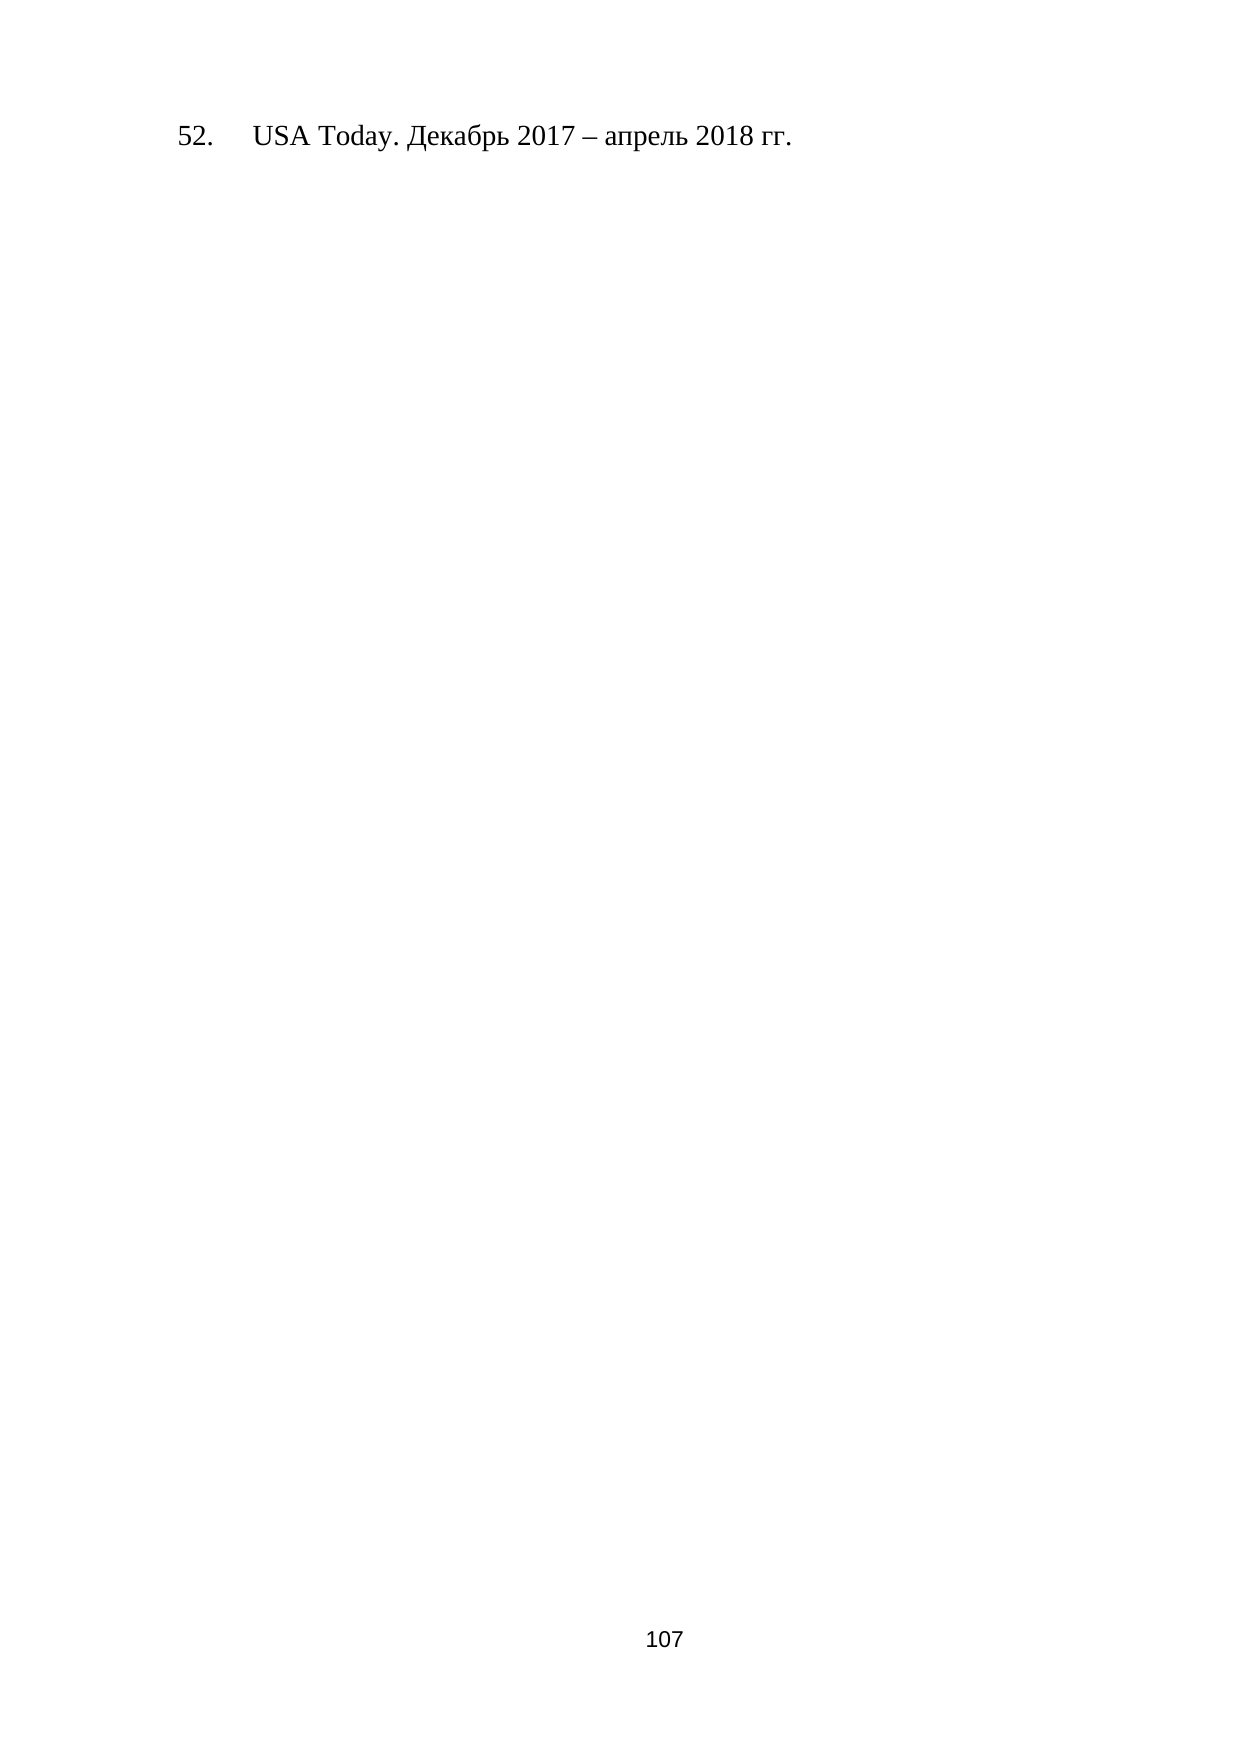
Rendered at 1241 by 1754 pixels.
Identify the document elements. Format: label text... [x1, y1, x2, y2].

text 52. USA Today. Декабрь 2017 – апрель 2018 гг. [177, 118, 1152, 152]
